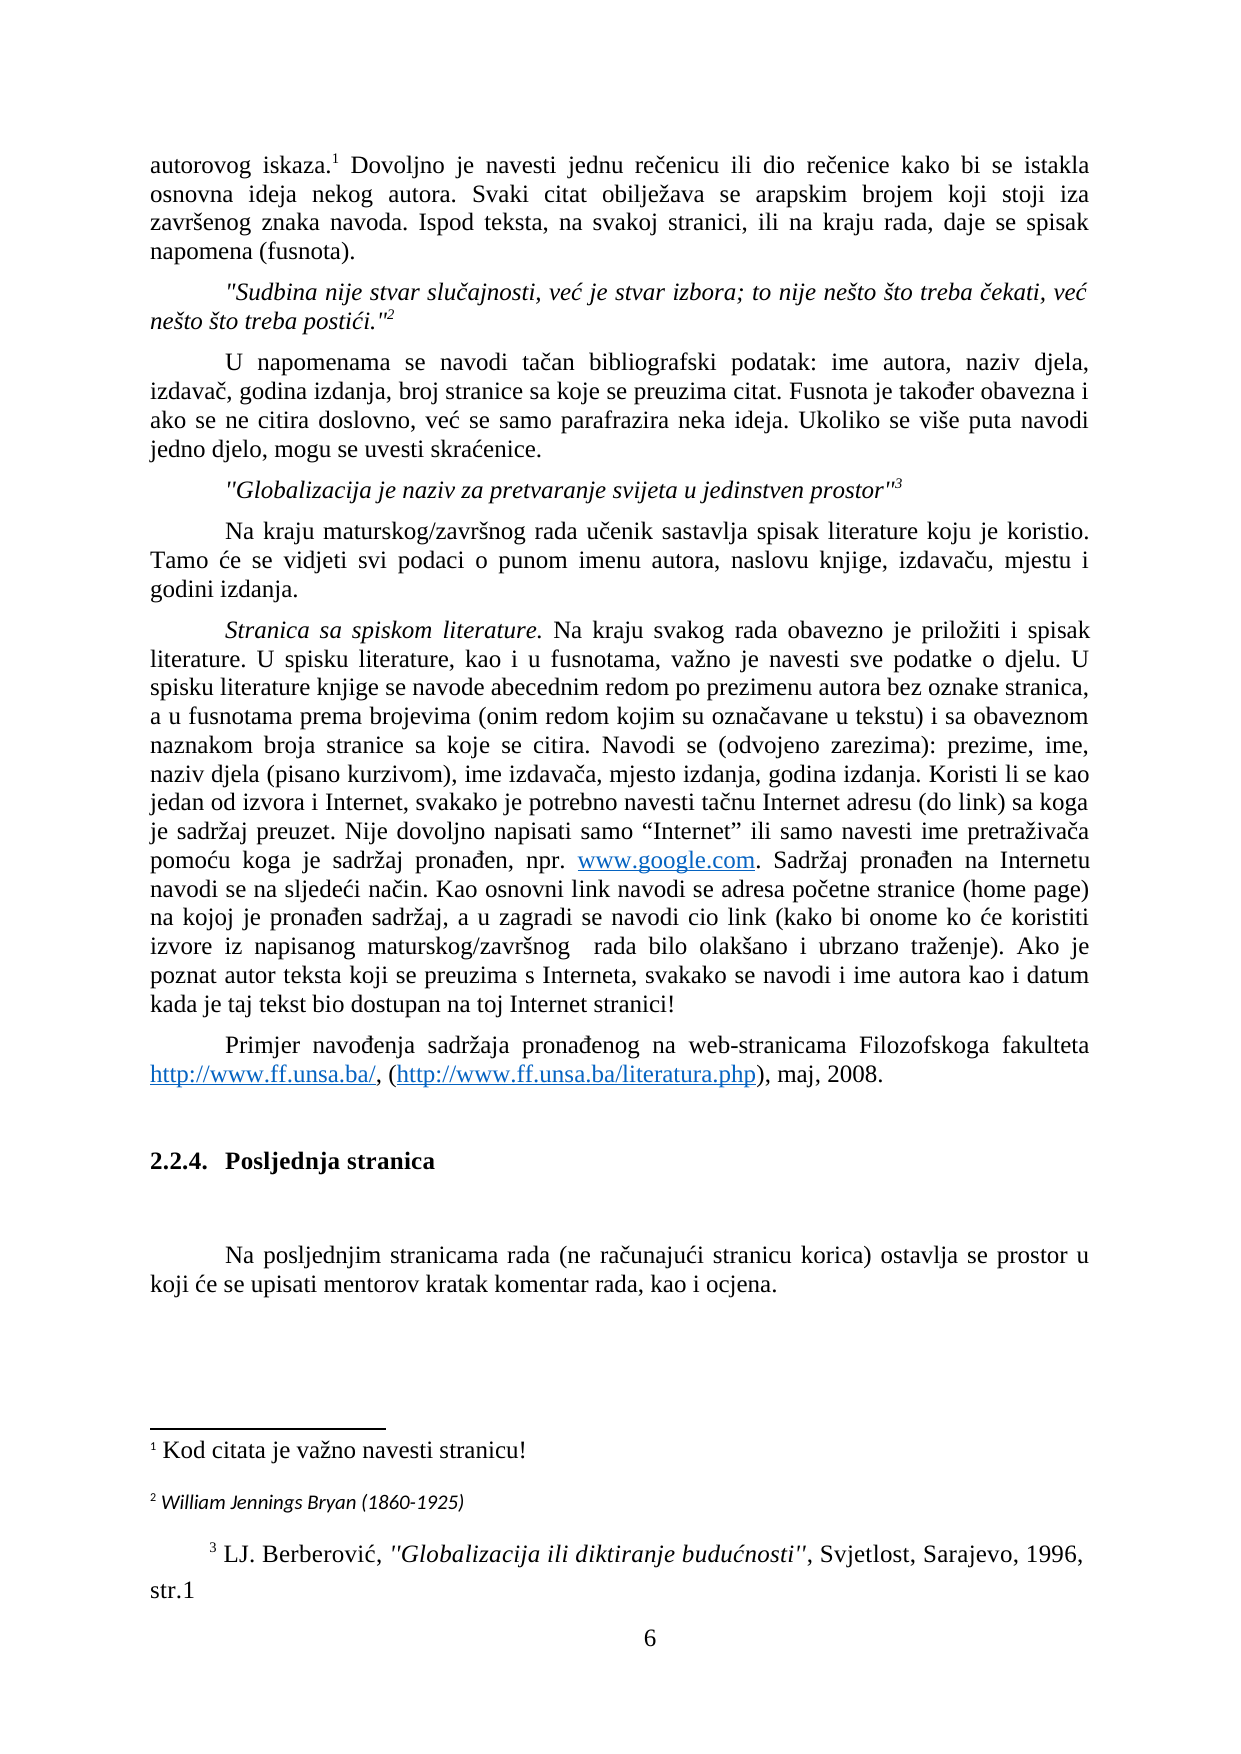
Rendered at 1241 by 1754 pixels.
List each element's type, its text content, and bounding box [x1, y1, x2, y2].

text Na posljednjim stranicama rada (ne računajući stranicu korica) ostavlja se prostor u koji će se upisati mentorov kratak komentar rada, kao i ocjena. [150, 1241, 1090, 1298]
text Primjer navođenja sadržaja pronađenog na web-stranicama Filozofskoga fakulteta http://www.ff.unsa.ba/, (http://www.ff.unsa.ba/literatura.php), maj, 2008. [150, 1030, 1090, 1087]
subtitle Posljednja stranica [150, 1146, 1090, 1175]
text Stranica sa spiskom literature. Na kraju svakog rada obavezno je priložiti i spisak literature. U spisku literature, kao i u fusnotama, važno je navesti sve podatke o djelu. U spisku literature knjige se navode abecednim redom po prezimenu autora bez oznake stranica, a u fusnotama prema brojevima (onim redom kojim su označavane u tekstu) i sa obaveznom naznakom broja stranice sa koje se citira. Navodi se (odvojeno zarezima): prezime, ime, naziv djela (pisano kurzivom), ime izdavača, mjesto izdanja, godina izdanja. Koristi li se kao jedan od izvora i Internet, svakako je potrebno navesti tačnu Internet adresu (do link) sa koga je sadržaj preuzet. Nije dovoljno napisati samo “Internet” ili samo navesti ime pretraživača pomoću koga je sadržaj pronađen, npr. www.google.com. Sadržaj pronađen na Internetu navodi se na sljedeći način. Kao osnovni link navodi se adresa početne stranice (home page) na kojoj je pronađen sadržaj, a u zagradi se navodi cio link (kako bi onome ko će koristiti izvore iz napisanog maturskog/završnog rada bilo olakšano i ubrzano traženje). Ako je poznat autor teksta koji se preuzima s Interneta, svakako se navodi i ime autora kao i datum kada je taj tekst bio dostupan na toj Internet stranici! [150, 615, 1090, 1017]
text ''Globalizacija je naziv za pretvaranje svijeta u jedinstven prostor'' [150, 475, 1090, 504]
text U napomenama se navodi tačan bibliografski podatak: ime autora, naziv djela, izdavač, godina izdanja, broj stranice sa koje se preuzima citat. Fusnota je također obavezna i ako se ne citira doslovno, već se samo parafrazira neka ideja. Ukoliko se više puta navodi jedno djelo, mogu se uvesti skraćenice. [150, 347, 1090, 462]
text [150, 150, 1090, 265]
text "Sudbina nije stvar slučajnosti, već je stvar izbora; to nije nešto što treba čekati, već nešto što treba postići." [150, 277, 1090, 335]
text Na kraju maturskog/završnog rada učenik sastavlja spisak literature koju je koristio. Tamo će se vidjeti svi podaci o punom imenu autora, naslovu knjige, izdavaču, mjestu i godini izdanja. [150, 516, 1090, 602]
